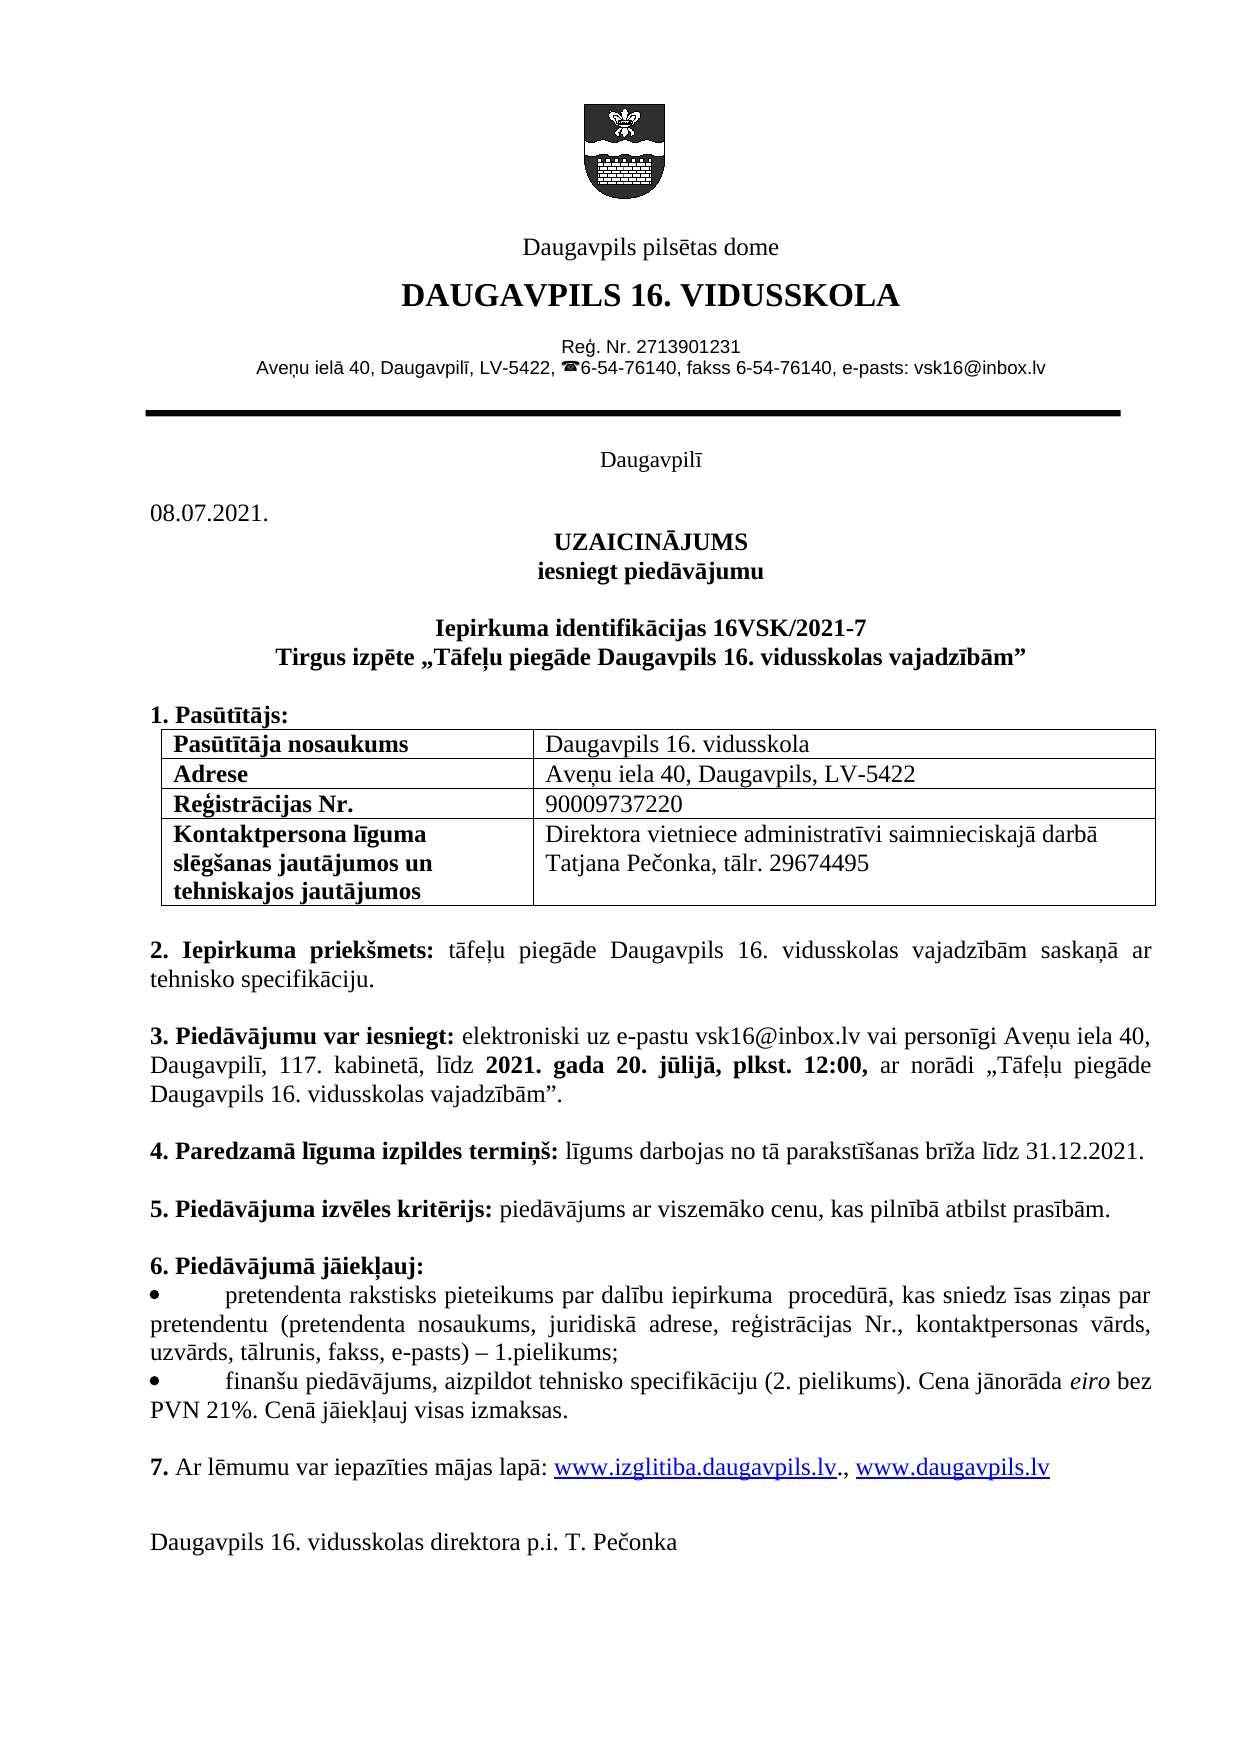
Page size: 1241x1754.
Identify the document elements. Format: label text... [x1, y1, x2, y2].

text iesniegt piedāvājumu [150, 556, 1152, 585]
text UZAICINĀJUMS [150, 527, 1152, 556]
text 3. Piedāvājumu var iesniegt: elektroniski uz e-pastu vsk16@inbox.lv vai personīgi Aveņu iela 40, Daugavpilī, 117. kabinetā, līdz 2021. gada 20. jūlijā, plkst. 12:00, ar norādi „Tāfeļu piegāde Daugavpils 16. vidusskolas vajadzībām”. [150, 1021, 1152, 1107]
table_header Pasūtītāja nosaukums [162, 730, 533, 758]
text 2. Iepirkuma priekšmets: tāfeļu piegāde Daugavpils 16. vidusskolas vajadzībām saskaņā ar tehnisko specifikāciju. [150, 935, 1152, 992]
subtitle DAUGAVPILS 16. VIDUSSKOLA [150, 276, 1152, 314]
text Reģ. Nr. 2713901231 [150, 335, 1152, 357]
text Tirgus izpēte „Tāfeļu piegāde Daugavpils 16. vidusskolas vajadzībām” [150, 642, 1152, 671]
table_header Daugavpils 16. vidusskola [534, 730, 1155, 758]
list pretendenta rakstisks pieteikums par dalību iepirkuma procedūrā, kas sniedz īsas ziņas par pretendentu (pretendenta nosaukums, juridiskā adrese, reģistrācijas Nr., kontaktpersonas vārds, uzvārds, tālrunis, fakss, e-pasts) – 1.pielikums; [150, 1280, 1152, 1366]
text Daugavpilī [150, 446, 1152, 472]
table_cell Kontaktpersona līguma slēgšanas jautājumos un tehniskajos jautājumos [162, 819, 533, 905]
table_cell 90009737220 [534, 789, 1155, 818]
text 7. Ar lēmumu var iepazīties mājas lapā: www.izglitiba.daugavpils.lv., www.daugavpils.lv [150, 1452, 1152, 1481]
table_cell Adrese [162, 759, 533, 788]
list finanšu piedāvājums, aizpildot tehnisko specifikāciju (2. pielikums). Cena jānorāda eiro bez PVN 21%. Cenā jāiekļauj visas izmaksas. [150, 1366, 1152, 1424]
table_cell Aveņu iela 40, Daugavpils, LV-5422 [534, 759, 1155, 788]
text Iepirkuma identifikācijas 16VSK/2021-7 [150, 613, 1152, 642]
text 08.07.2021. [150, 498, 1152, 527]
text 5. Piedāvājuma izvēles kritērijs: piedāvājums ar viszemāko cenu, kas pilnībā atbilst prasībām. [150, 1194, 1152, 1222]
table_cell Direktora vietniece administratīvi saimnieciskajā darbā Tatjana Pečonka, tālr. 29674495 [534, 819, 1155, 905]
text 4. Paredzamā līguma izpildes termiņš: līgums darbojas no tā parakstīšanas brīža līdz 31.12.2021. [150, 1136, 1152, 1165]
text Aveņu ielā 40, Daugavpilī, LV-5422, 6-54-76140, fakss 6-54-76140, e-pasts: vsk16@inbox.lv [150, 357, 1152, 379]
table_cell Reģistrācijas Nr. [162, 789, 533, 818]
text Daugavpils 16. vidusskolas direktora p.i. T. Pečonka [150, 1527, 1152, 1555]
text 1. Pasūtītājs: [150, 700, 1152, 728]
text 6. Piedāvājumā jāiekļauj: [150, 1251, 1152, 1280]
text Daugavpils pilsētas dome [150, 232, 1152, 261]
